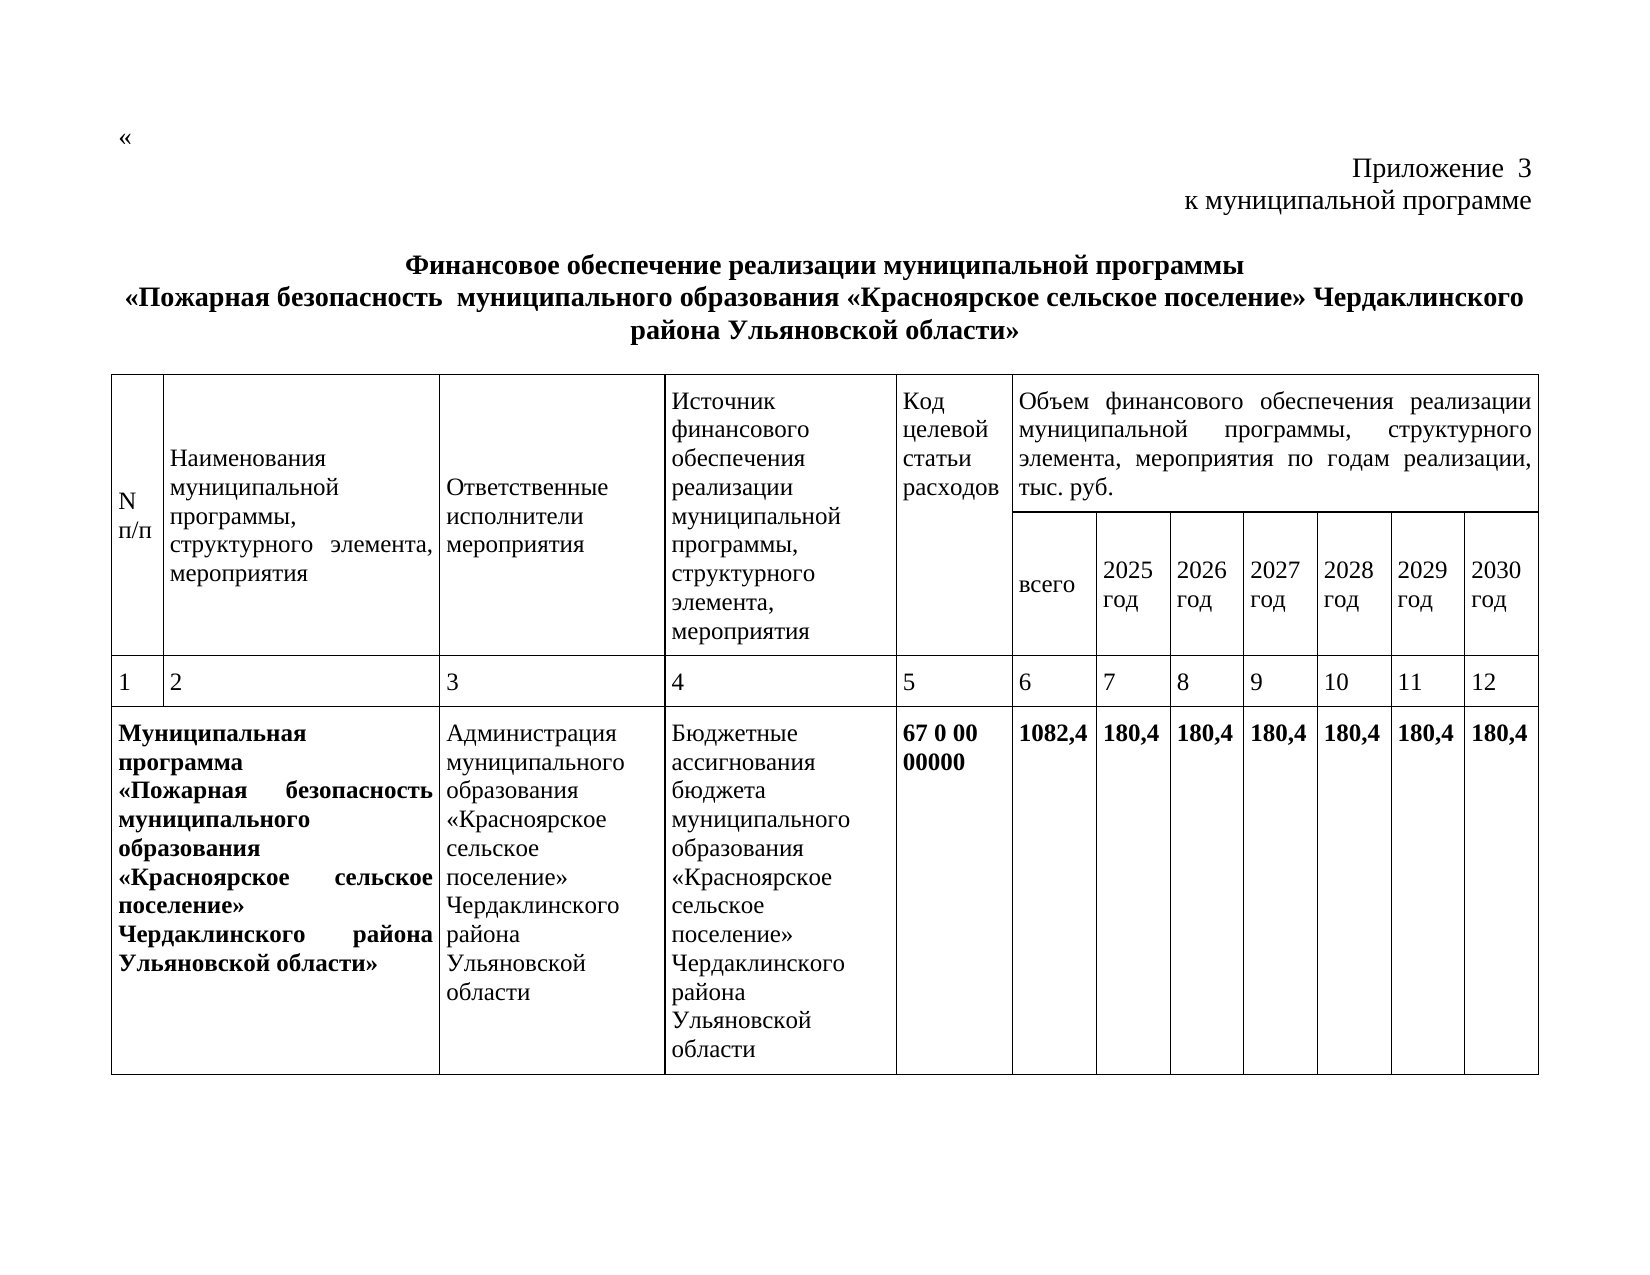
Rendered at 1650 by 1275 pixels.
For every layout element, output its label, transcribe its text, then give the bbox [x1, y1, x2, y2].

table_cell 180,4 [1318, 707, 1391, 1073]
table_cell 2029 год [1392, 513, 1464, 655]
table_cell 67 0 00 00000 [897, 707, 1012, 1073]
table_header N п/п [112, 375, 163, 655]
table_cell 2026 год [1171, 513, 1243, 655]
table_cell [666, 707, 896, 1073]
table_cell Муниципальная программа «Пожарная безопасность муниципального образования «Красноярское сельское поселение» Чердаклинского района Ульяновской области» [112, 707, 439, 1073]
table_cell 10 [1318, 656, 1391, 706]
table_header Ответственные исполнители мероприятия [440, 375, 664, 655]
table_cell 2028 год [1318, 513, 1391, 655]
table_cell 2 [164, 656, 439, 706]
table_header Объем финансового обеспечения реализации муниципальной программы, структурного элемента, мероприятия по годам реализации, тыс. руб. [1013, 375, 1538, 511]
table_cell 1082,4 [1013, 707, 1096, 1073]
table_cell 180,4 [1392, 707, 1464, 1073]
text « [118, 120, 1532, 151]
table_cell 1 [112, 656, 163, 706]
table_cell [440, 707, 664, 1073]
text к муниципальной программе [118, 183, 1532, 216]
table_cell 180,4 [1465, 707, 1538, 1073]
text Финансовое обеспечение реализации муниципальной программы [118, 248, 1532, 281]
table_cell 8 [1171, 656, 1243, 706]
table_header Источник финансового обеспечения реализации муниципальной программы, структурного элемента, мероприятия [666, 375, 896, 655]
table_header Код целевой статьи расходов [897, 375, 1012, 655]
table_cell 3 [440, 656, 664, 706]
table_cell 2025 год [1097, 513, 1170, 655]
table_cell 2030 год [1465, 513, 1538, 655]
table_cell 7 [1097, 656, 1170, 706]
table_cell 11 [1392, 656, 1464, 706]
table_cell 180,4 [1097, 707, 1170, 1073]
table_cell всего [1013, 513, 1096, 655]
text «Пожарная безопасность муниципального образования «Красноярское сельское поселение» Чердаклинского района Ульяновской области» [118, 281, 1532, 345]
table_cell 4 [666, 656, 896, 706]
table_cell 12 [1465, 656, 1538, 706]
table_header Наименования муниципальной программы, структурного элемента, мероприятия [164, 375, 439, 655]
table_cell 2027 год [1244, 513, 1317, 655]
table_cell 6 [1013, 656, 1096, 706]
table_cell 180,4 [1244, 707, 1317, 1073]
table_cell 9 [1244, 656, 1317, 706]
text Приложение 3 [118, 151, 1532, 183]
table_cell 5 [897, 656, 1012, 706]
table_cell 180,4 [1171, 707, 1243, 1073]
